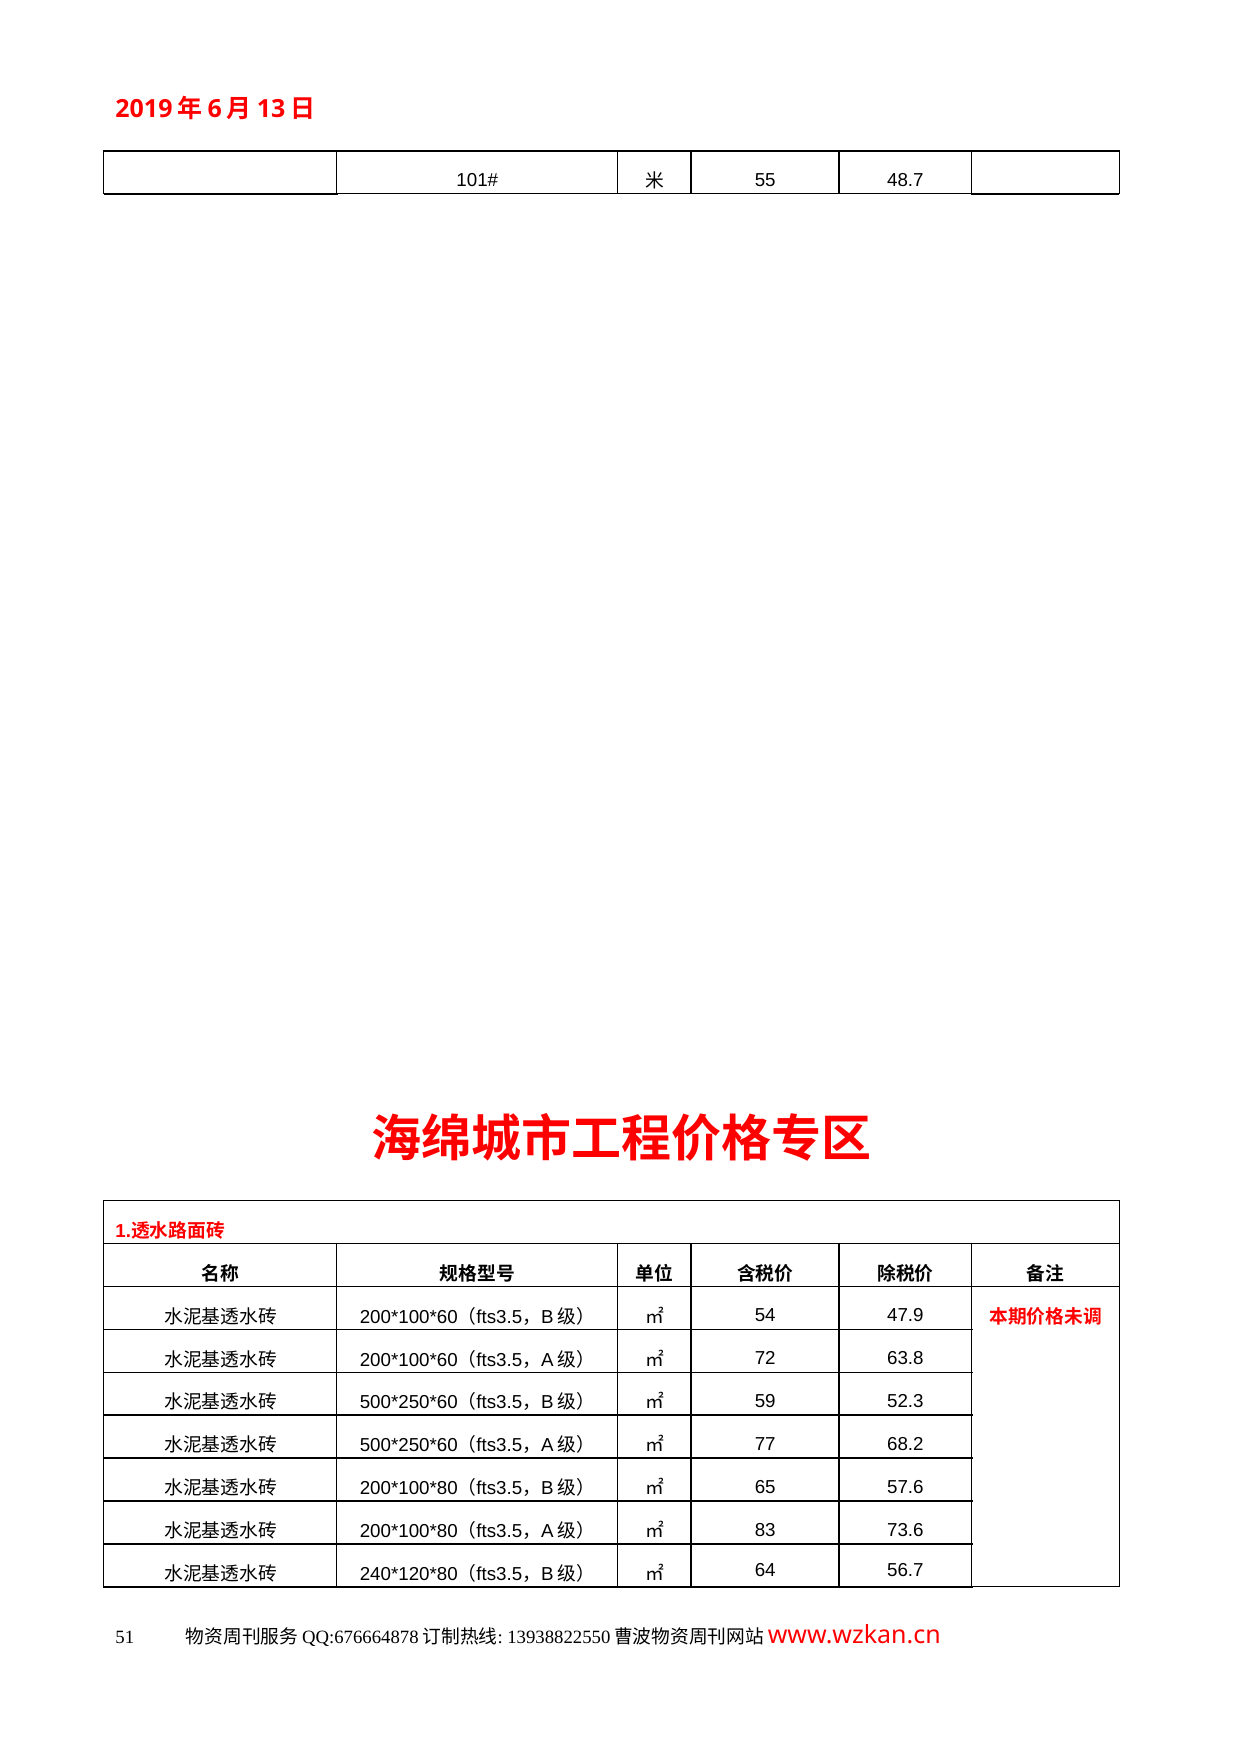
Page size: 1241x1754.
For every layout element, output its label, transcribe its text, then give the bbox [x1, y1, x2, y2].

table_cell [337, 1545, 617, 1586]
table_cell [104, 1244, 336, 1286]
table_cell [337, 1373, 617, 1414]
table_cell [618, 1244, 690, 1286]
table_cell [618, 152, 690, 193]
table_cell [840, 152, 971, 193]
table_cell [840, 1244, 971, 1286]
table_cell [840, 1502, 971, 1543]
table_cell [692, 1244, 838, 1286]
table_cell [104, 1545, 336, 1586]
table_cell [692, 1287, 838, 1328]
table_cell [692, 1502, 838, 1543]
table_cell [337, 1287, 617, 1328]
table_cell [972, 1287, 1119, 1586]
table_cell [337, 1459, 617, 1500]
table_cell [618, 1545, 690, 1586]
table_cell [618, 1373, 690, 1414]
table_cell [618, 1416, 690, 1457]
subtitle 海绵城市工程价格专区 [115, 1099, 1128, 1171]
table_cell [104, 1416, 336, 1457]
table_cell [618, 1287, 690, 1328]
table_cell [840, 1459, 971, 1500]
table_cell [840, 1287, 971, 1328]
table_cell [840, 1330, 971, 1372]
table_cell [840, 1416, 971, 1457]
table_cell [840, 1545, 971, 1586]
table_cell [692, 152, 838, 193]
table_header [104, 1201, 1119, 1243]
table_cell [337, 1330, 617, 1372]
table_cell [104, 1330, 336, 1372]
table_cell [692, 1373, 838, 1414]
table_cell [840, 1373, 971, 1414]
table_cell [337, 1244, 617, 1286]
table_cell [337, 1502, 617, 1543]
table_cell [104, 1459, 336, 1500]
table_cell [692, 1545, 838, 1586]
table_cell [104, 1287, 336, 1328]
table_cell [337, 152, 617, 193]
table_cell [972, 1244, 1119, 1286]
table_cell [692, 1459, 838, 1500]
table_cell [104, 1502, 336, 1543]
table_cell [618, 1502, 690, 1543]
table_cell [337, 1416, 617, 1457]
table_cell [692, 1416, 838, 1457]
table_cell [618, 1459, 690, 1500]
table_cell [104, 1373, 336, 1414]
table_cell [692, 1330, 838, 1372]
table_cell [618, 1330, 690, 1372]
